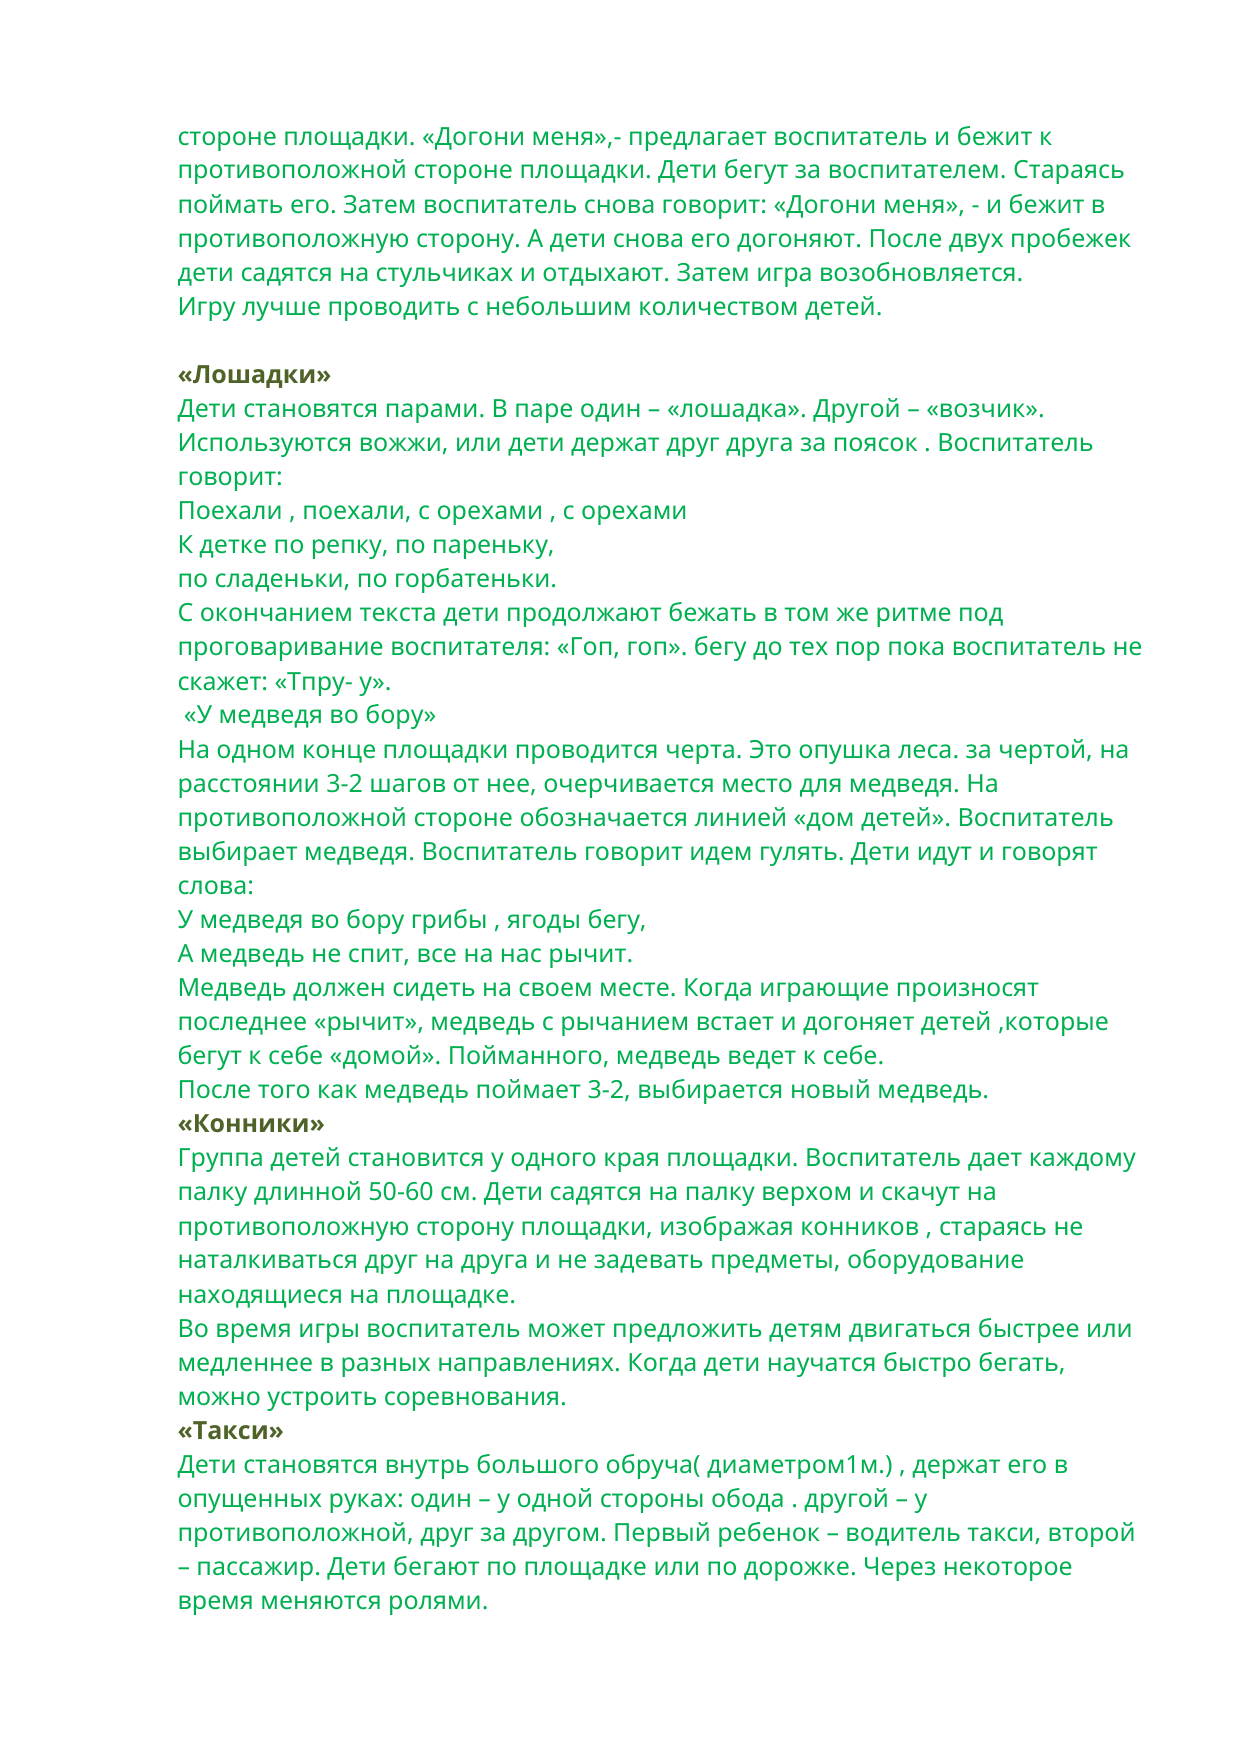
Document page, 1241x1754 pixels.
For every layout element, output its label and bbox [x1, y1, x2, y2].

text [177, 697, 1152, 1617]
text [177, 118, 1152, 697]
